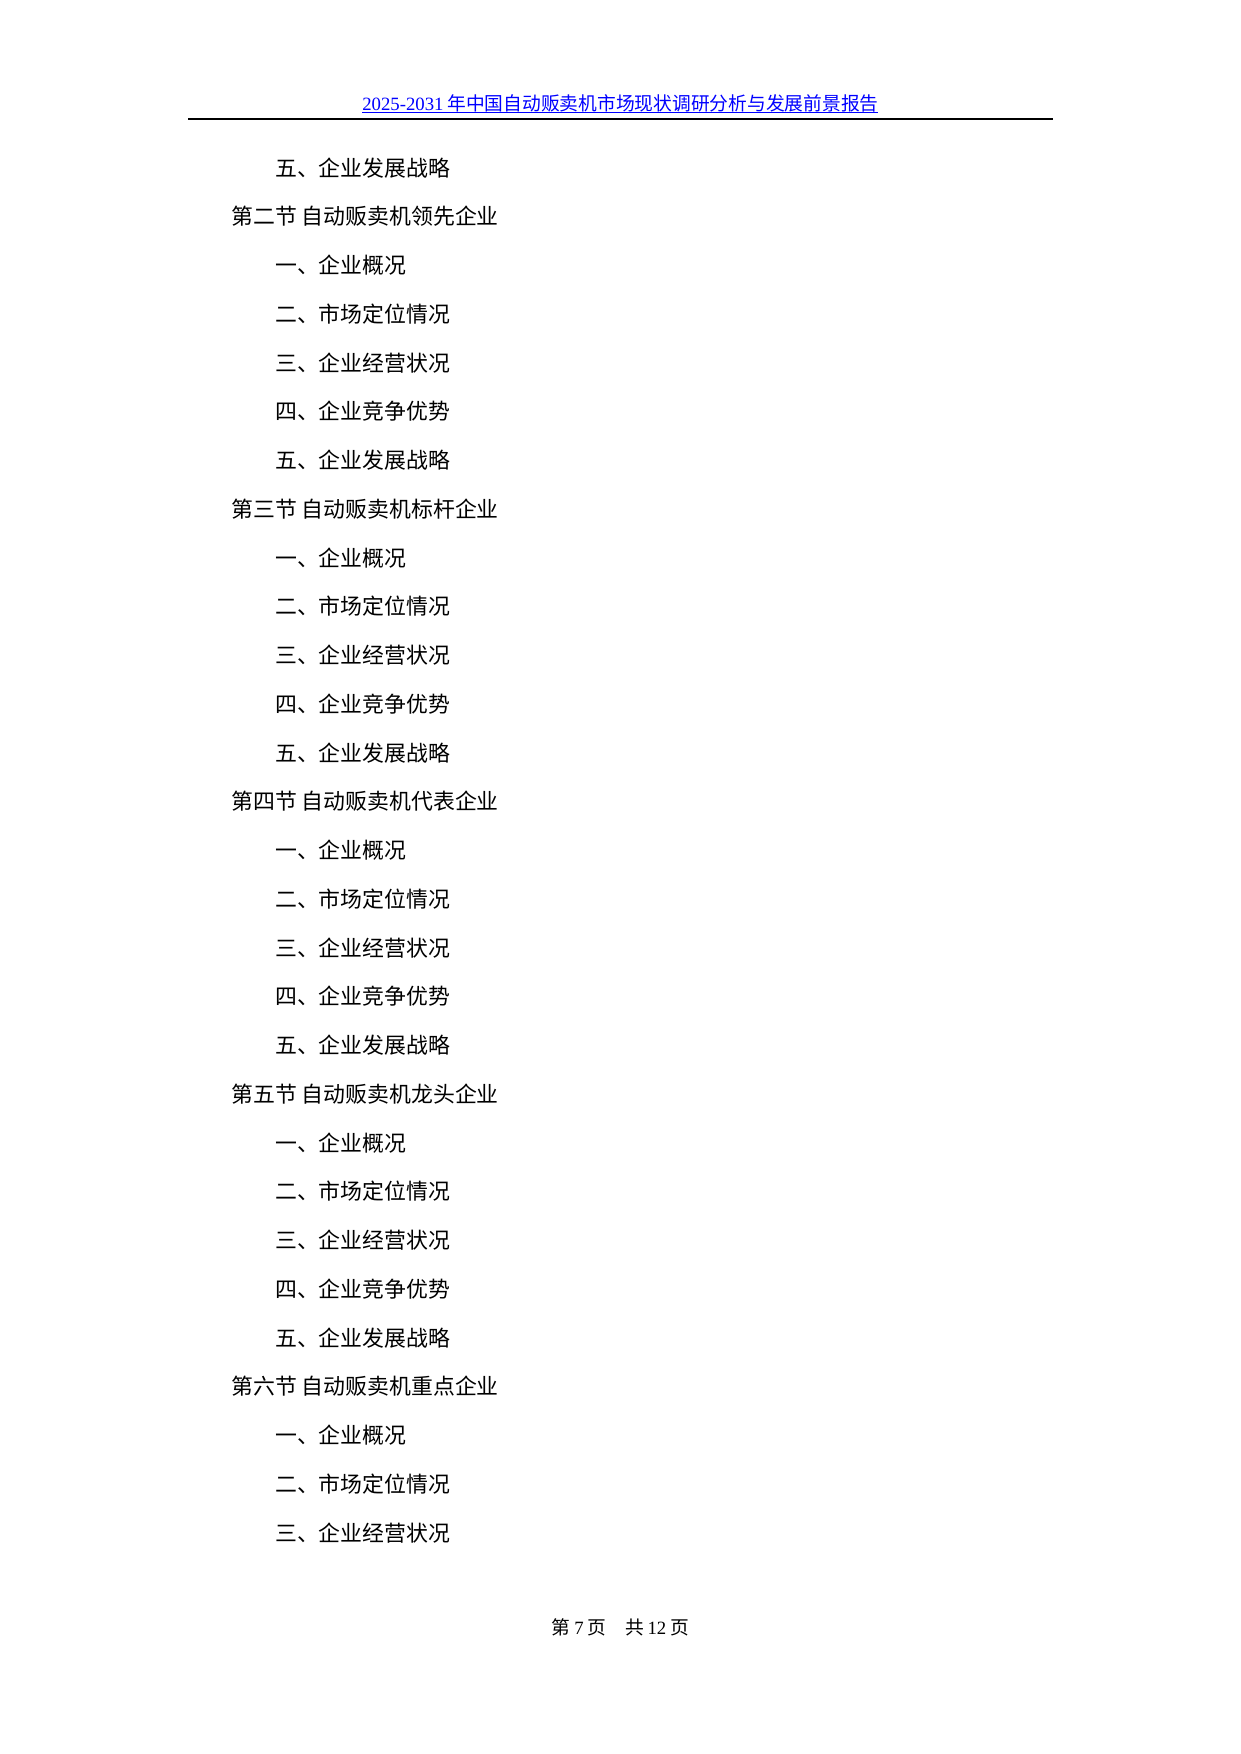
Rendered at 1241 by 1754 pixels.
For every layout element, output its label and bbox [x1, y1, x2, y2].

text [187, 150, 1053, 1548]
